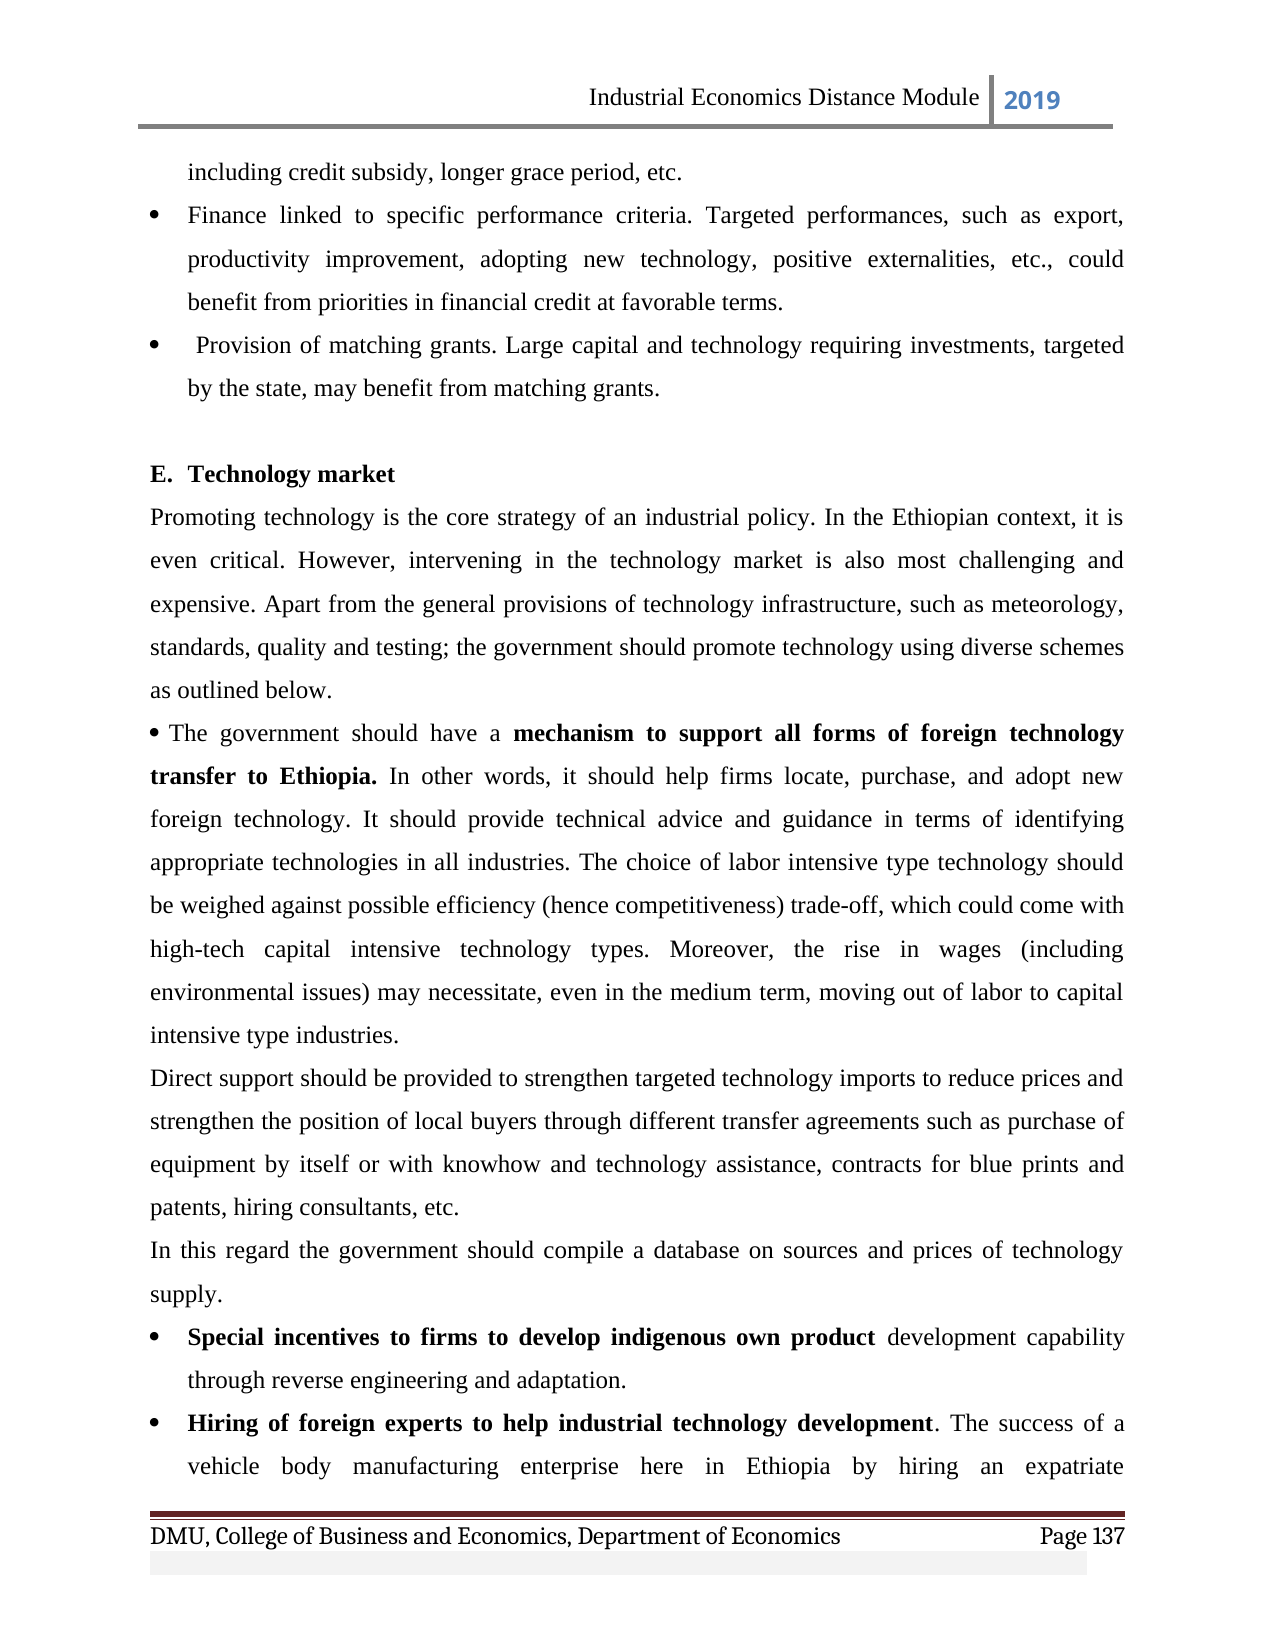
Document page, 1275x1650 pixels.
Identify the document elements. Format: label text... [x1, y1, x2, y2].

list Provision of matching grants. Large capital and technology requiring investments, targeted by the state, may benefit from matching grants. [150, 330, 1125, 402]
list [150, 1408, 1125, 1480]
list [150, 157, 1125, 186]
text Promoting technology is the core strategy of an industrial policy. In the Ethiopian context, it is even critical. However, intervening in the technology market is also most challenging and expensive. Apart from the general provisions of technology infrastructure, such as meteorology, standards, quality and testing; the government should promote technology using diverse schemes as outlined below. [150, 502, 1125, 704]
text Direct support should be provided to strengthen targeted technology imports to reduce prices and strengthen the position of local buyers through different transfer agreements such as purchase of equipment by itself or with knowhow and technology assistance, contracts for blue prints and patents, hiring consultants, etc. [150, 1063, 1125, 1221]
list Technology market [150, 459, 1125, 488]
list The government should have a mechanism to support all forms of foreign technology transfer to Ethiopia. In other words, it should help firms locate, purchase, and adopt new foreign technology. It should provide technical advice and guidance in terms of identifying appropriate technologies in all industries. The choice of labor intensive type technology should be weighed against possible efficiency (hence competitiveness) trade-off, which could come with high-tech capital intensive technology types. Moreover, the rise in wages (including environmental issues) may necessitate, even in the medium term, moving out of labor to capital intensive type industries. [150, 718, 1125, 1049]
list Finance linked to specific performance criteria. Targeted performances, such as export, productivity improvement, adopting new technology, positive externalities, etc., could benefit from priorities in financial credit at favorable terms. [150, 201, 1125, 316]
text In this regard the government should compile a database on sources and prices of technology supply. [150, 1236, 1125, 1307]
list Special incentives to firms to develop indigenous own product development capability through reverse engineering and adaptation. [150, 1322, 1125, 1394]
